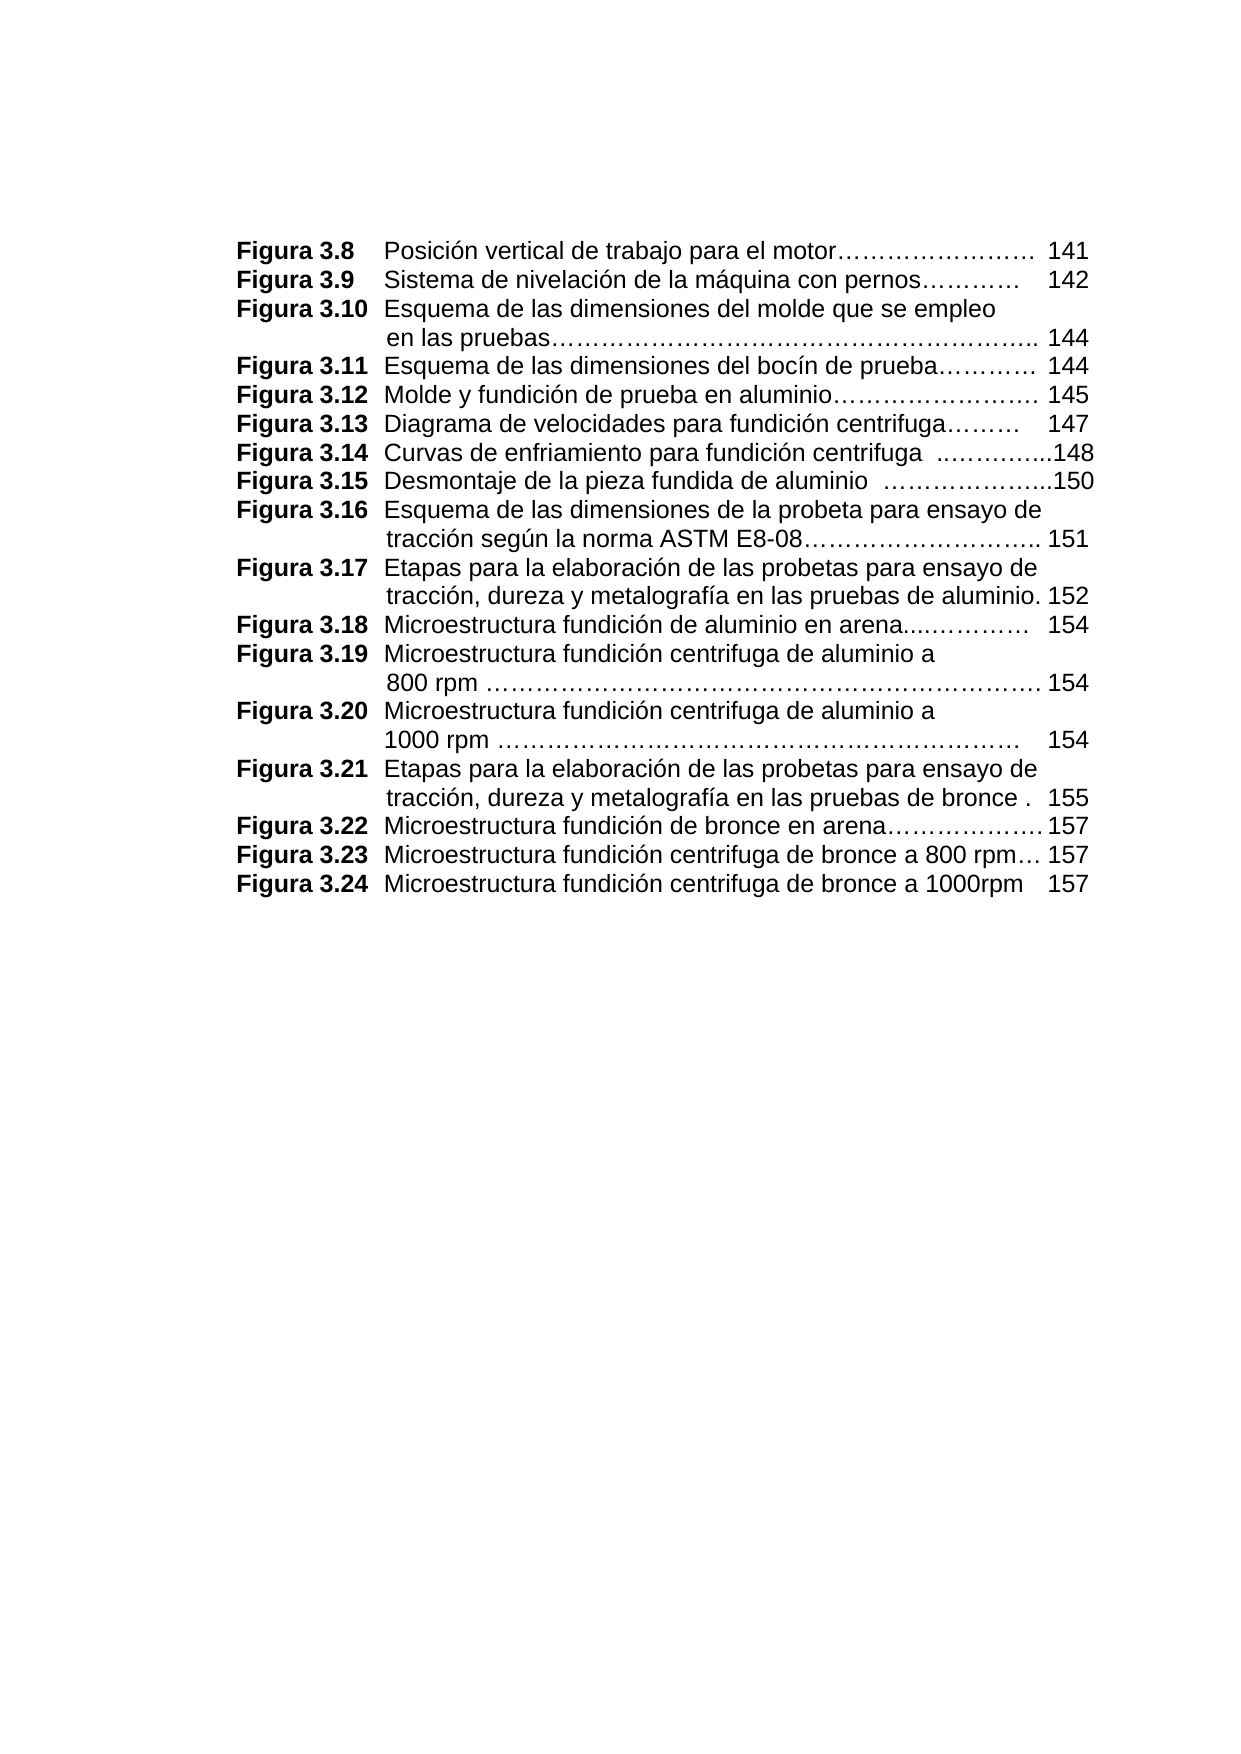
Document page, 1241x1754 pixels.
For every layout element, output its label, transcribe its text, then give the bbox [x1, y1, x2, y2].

text Figura 3.19 Microestructura fundición centrifuga de aluminio a [236, 639, 1098, 667]
text Figura 3.15 Desmontaje de la pieza fundida de aluminio ………………...150 [236, 466, 1098, 495]
text en las pruebas………………………………………………….. 144 [236, 322, 1098, 351]
text Figura 3.8 Posición vertical de trabajo para el motor…………………… 141 [236, 236, 1098, 265]
text Figura 3.18 Microestructura fundición de aluminio en arena....………… 154 [236, 610, 1098, 639]
text tracción, dureza y metalografía en las pruebas de aluminio. 152 [236, 581, 1098, 610]
text Figura 3.14 Curvas de enfriamiento para fundición centrifuga ..…….…...148 [236, 437, 1098, 466]
text Figura 3.11 Esquema de las dimensiones del bocín de prueba………… 144 [236, 351, 1098, 380]
text tracción, dureza y metalografía en las pruebas de bronce . 155 [236, 782, 1098, 811]
text 1000 rpm ……………………………………………………… 154 [236, 725, 1098, 754]
text Figura 3.24 Microestructura fundición centrifuga de bronce a 1000rpm 157 [236, 869, 1098, 897]
text 800 rpm …………………………………………………………. 154 [236, 667, 1098, 696]
text Figura 3.22 Microestructura fundición de bronce en arena………………. 157 [236, 811, 1098, 840]
text Figura 3.13 Diagrama de velocidades para fundición centrifuga……… 147 [236, 409, 1098, 437]
text Figura 3.16 Esquema de las dimensiones de la probeta para ensayo de [236, 495, 1098, 524]
text tracción según la norma ASTM E8-08……………………….. 151 [236, 524, 1098, 552]
text Figura 3.12 Molde y fundición de prueba en aluminio……………………. 145 [236, 380, 1098, 409]
text Figura 3.21 Etapas para la elaboración de las probetas para ensayo de [236, 754, 1098, 782]
text Figura 3.9 Sistema de nivelación de la máquina con pernos………… 142 [236, 265, 1098, 294]
text Figura 3.23 Microestructura fundición centrifuga de bronce a 800 rpm… 157 [236, 840, 1098, 869]
text Figura 3.20 Microestructura fundición centrifuga de aluminio a [236, 696, 1098, 725]
text Figura 3.10 Esquema de las dimensiones del molde que se empleo [236, 294, 1098, 322]
text Figura 3.17 Etapas para la elaboración de las probetas para ensayo de [236, 552, 1098, 581]
